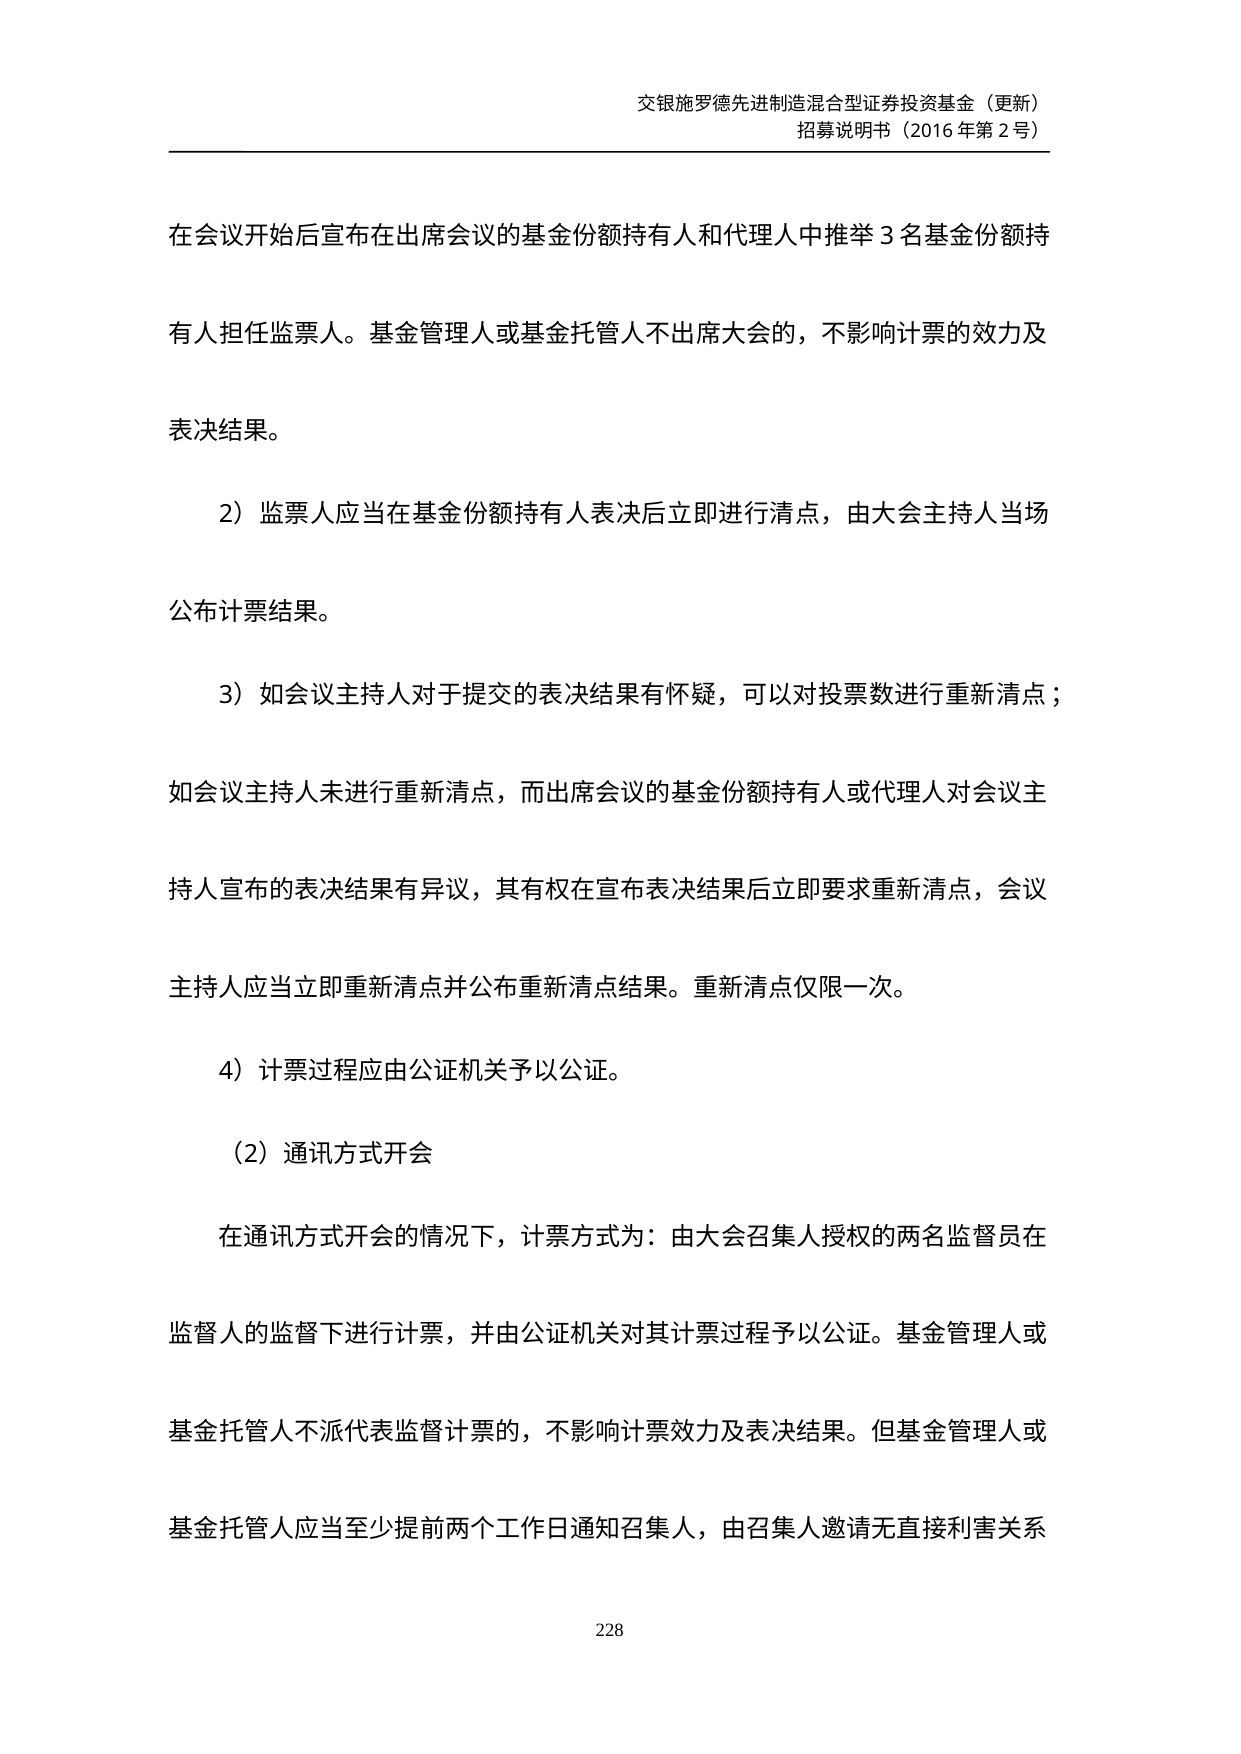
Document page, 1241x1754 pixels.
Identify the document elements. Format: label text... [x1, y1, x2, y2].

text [169, 201, 1050, 461]
text 4）计票过程应由公证机关予以公证。 [169, 1036, 1050, 1101]
text 2）监票人应当在基金份额持有人表决后立即进行清点，由大会主持人当场公布计票结果。 [169, 479, 1050, 642]
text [169, 1202, 1050, 1559]
text 3）如会议主持人对于提交的表决结果有怀疑，可以对投票数进行重新清点；如会议主持人未进行重新清点，而出席会议的基金份额持有人或代理人对会议主持人宣布的表决结果有异议，其有权在宣布表决结果后立即要求重新清点，会议主持人应当立即重新清点并公布重新清点结果。重新清点仅限一次。 [169, 660, 1050, 1018]
text （2）通讯方式开会 [169, 1119, 1050, 1184]
